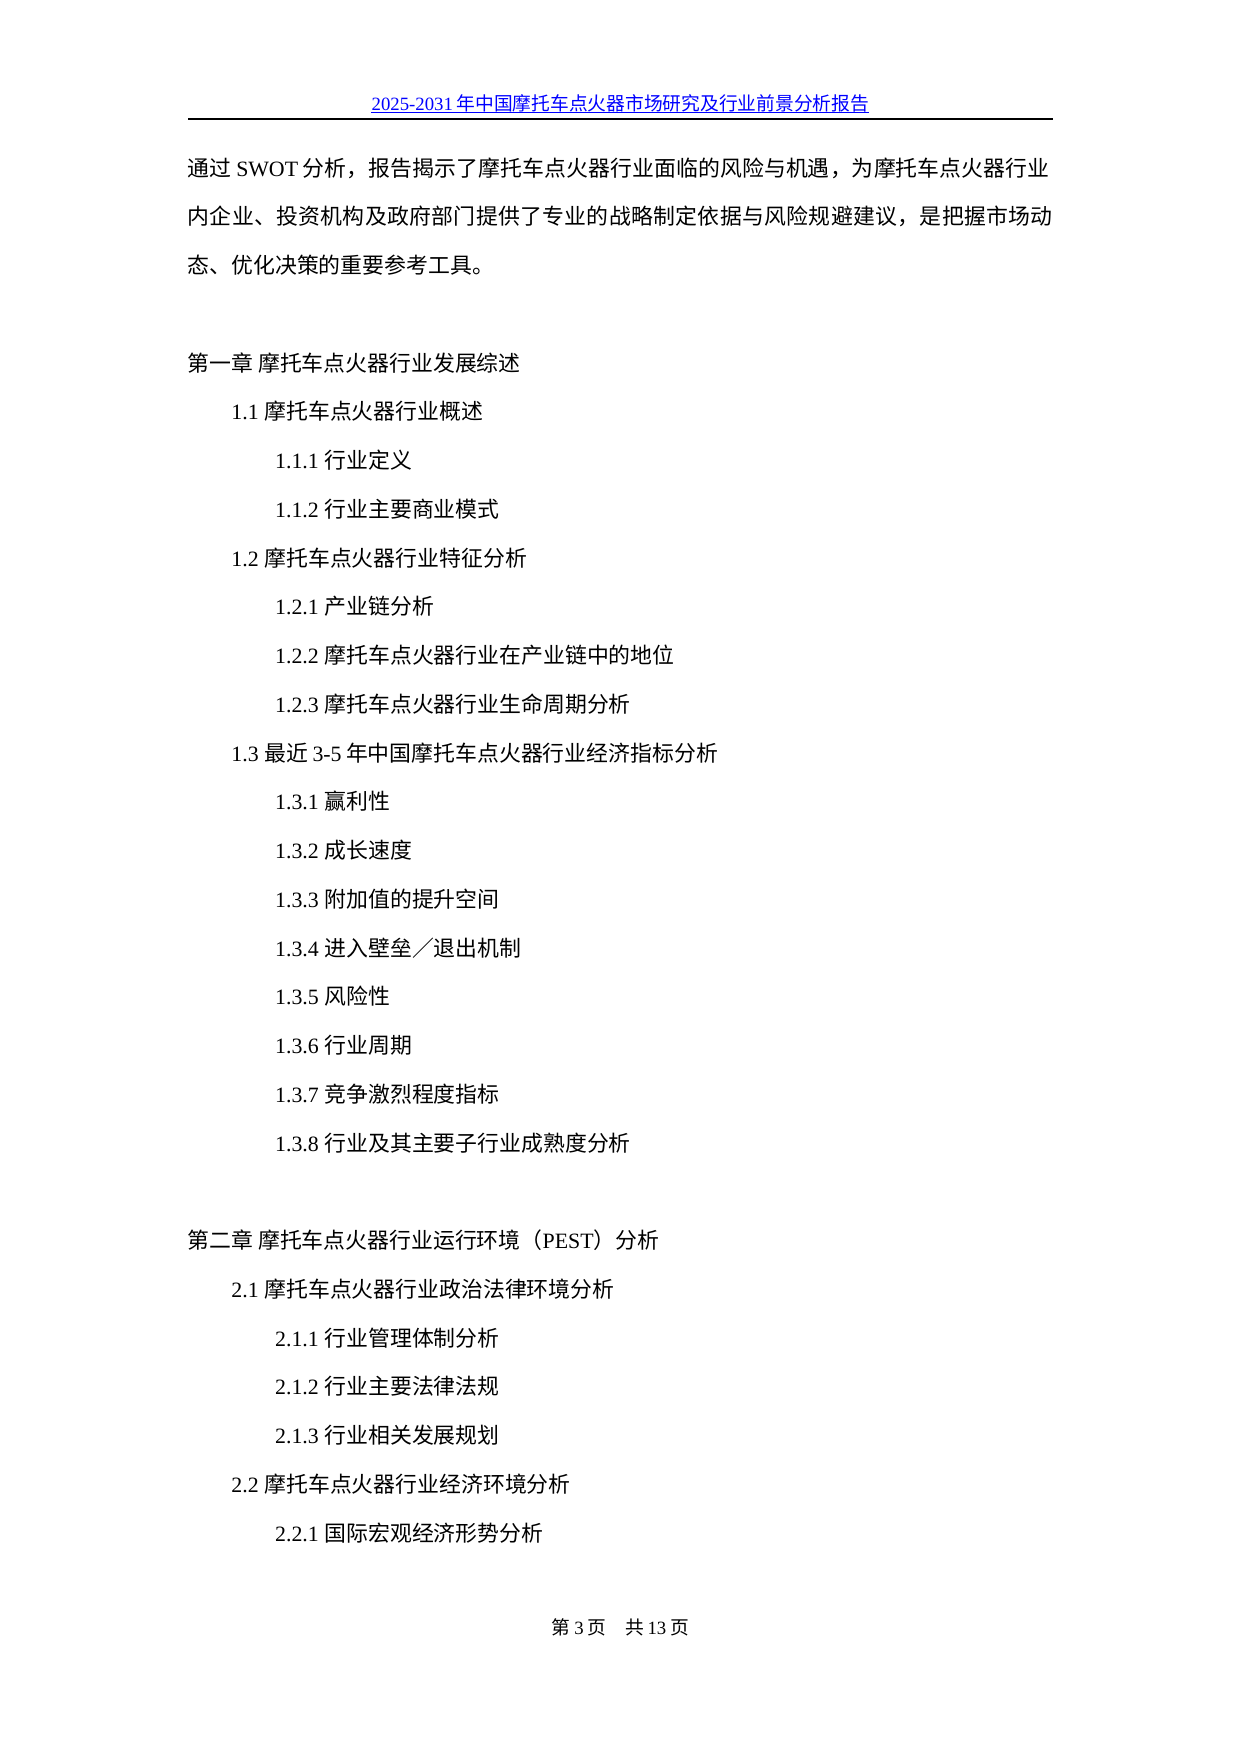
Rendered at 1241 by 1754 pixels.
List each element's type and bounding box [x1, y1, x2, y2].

text [187, 150, 1053, 1548]
